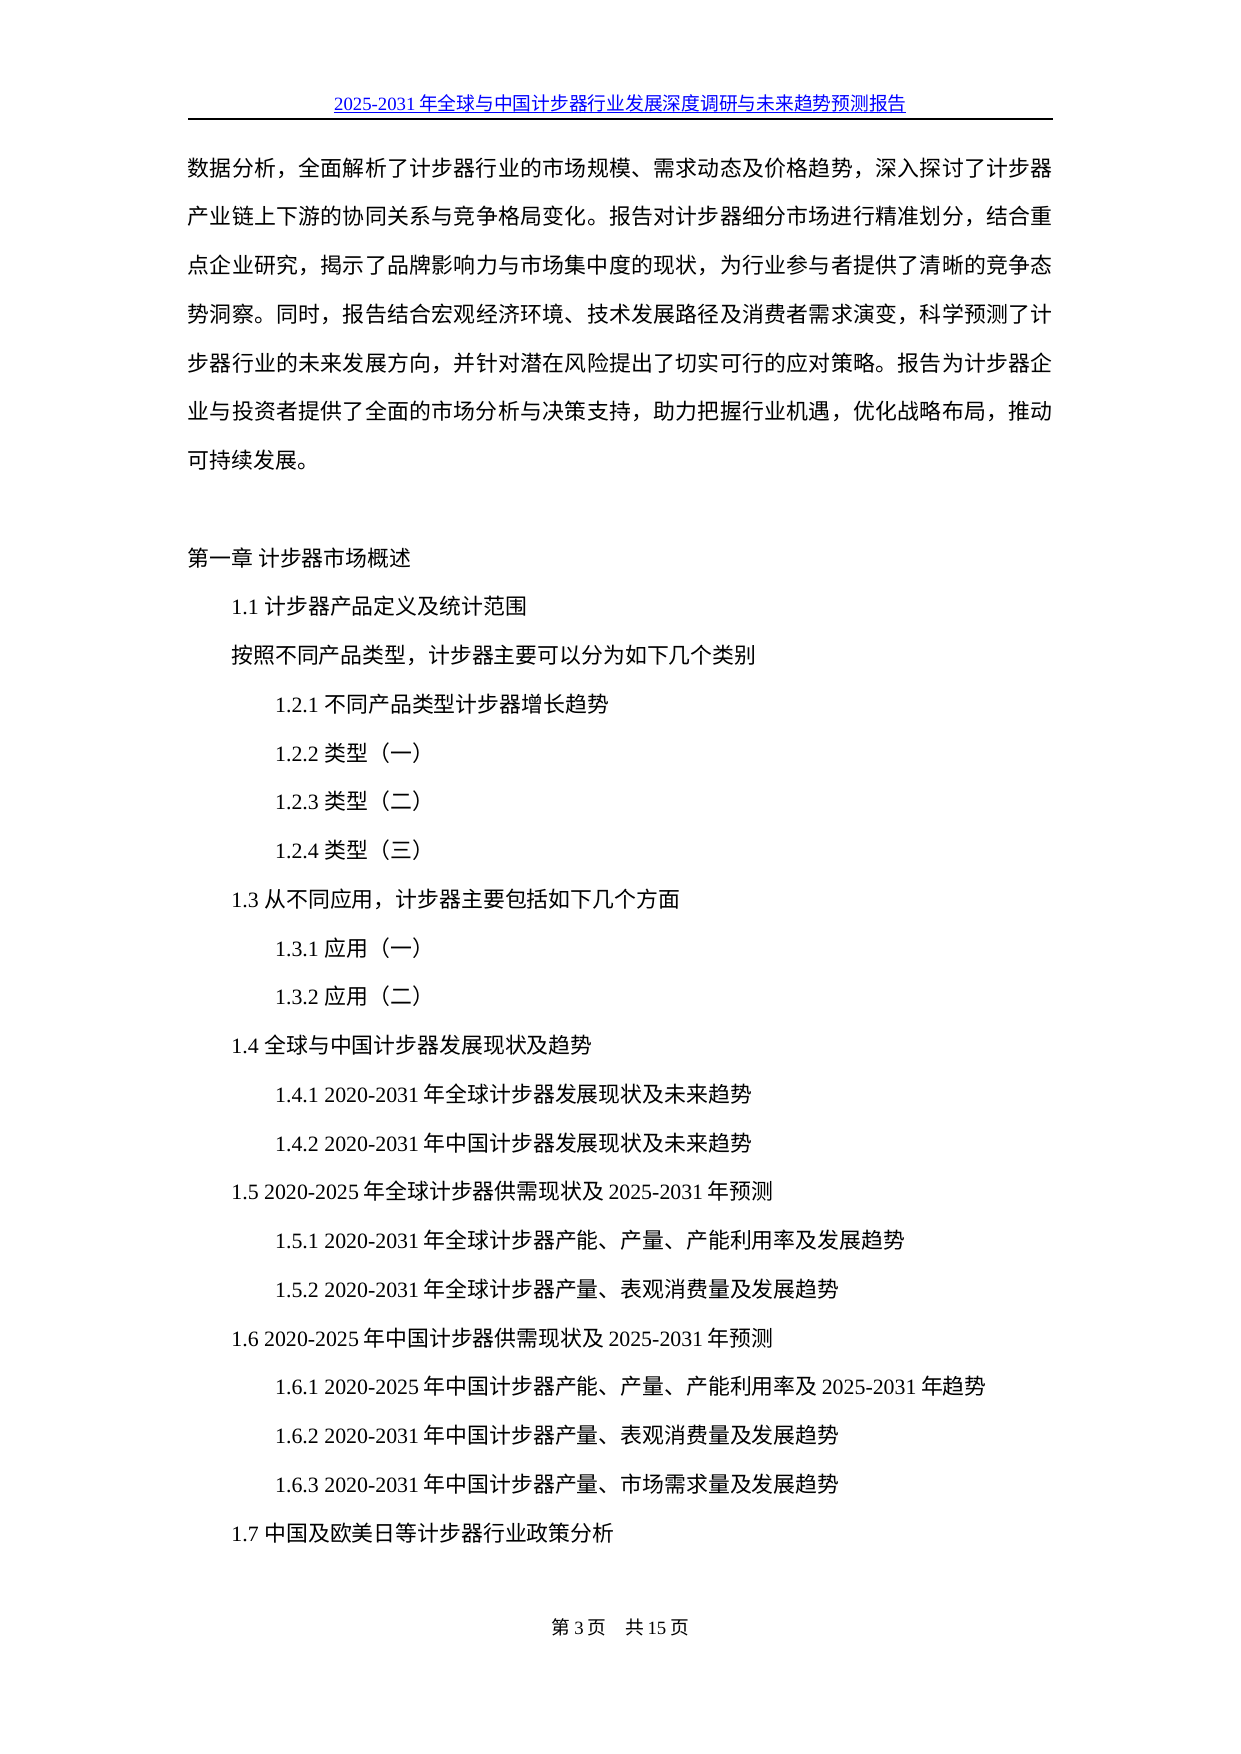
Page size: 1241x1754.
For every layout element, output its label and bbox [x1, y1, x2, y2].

text [187, 150, 1053, 1548]
